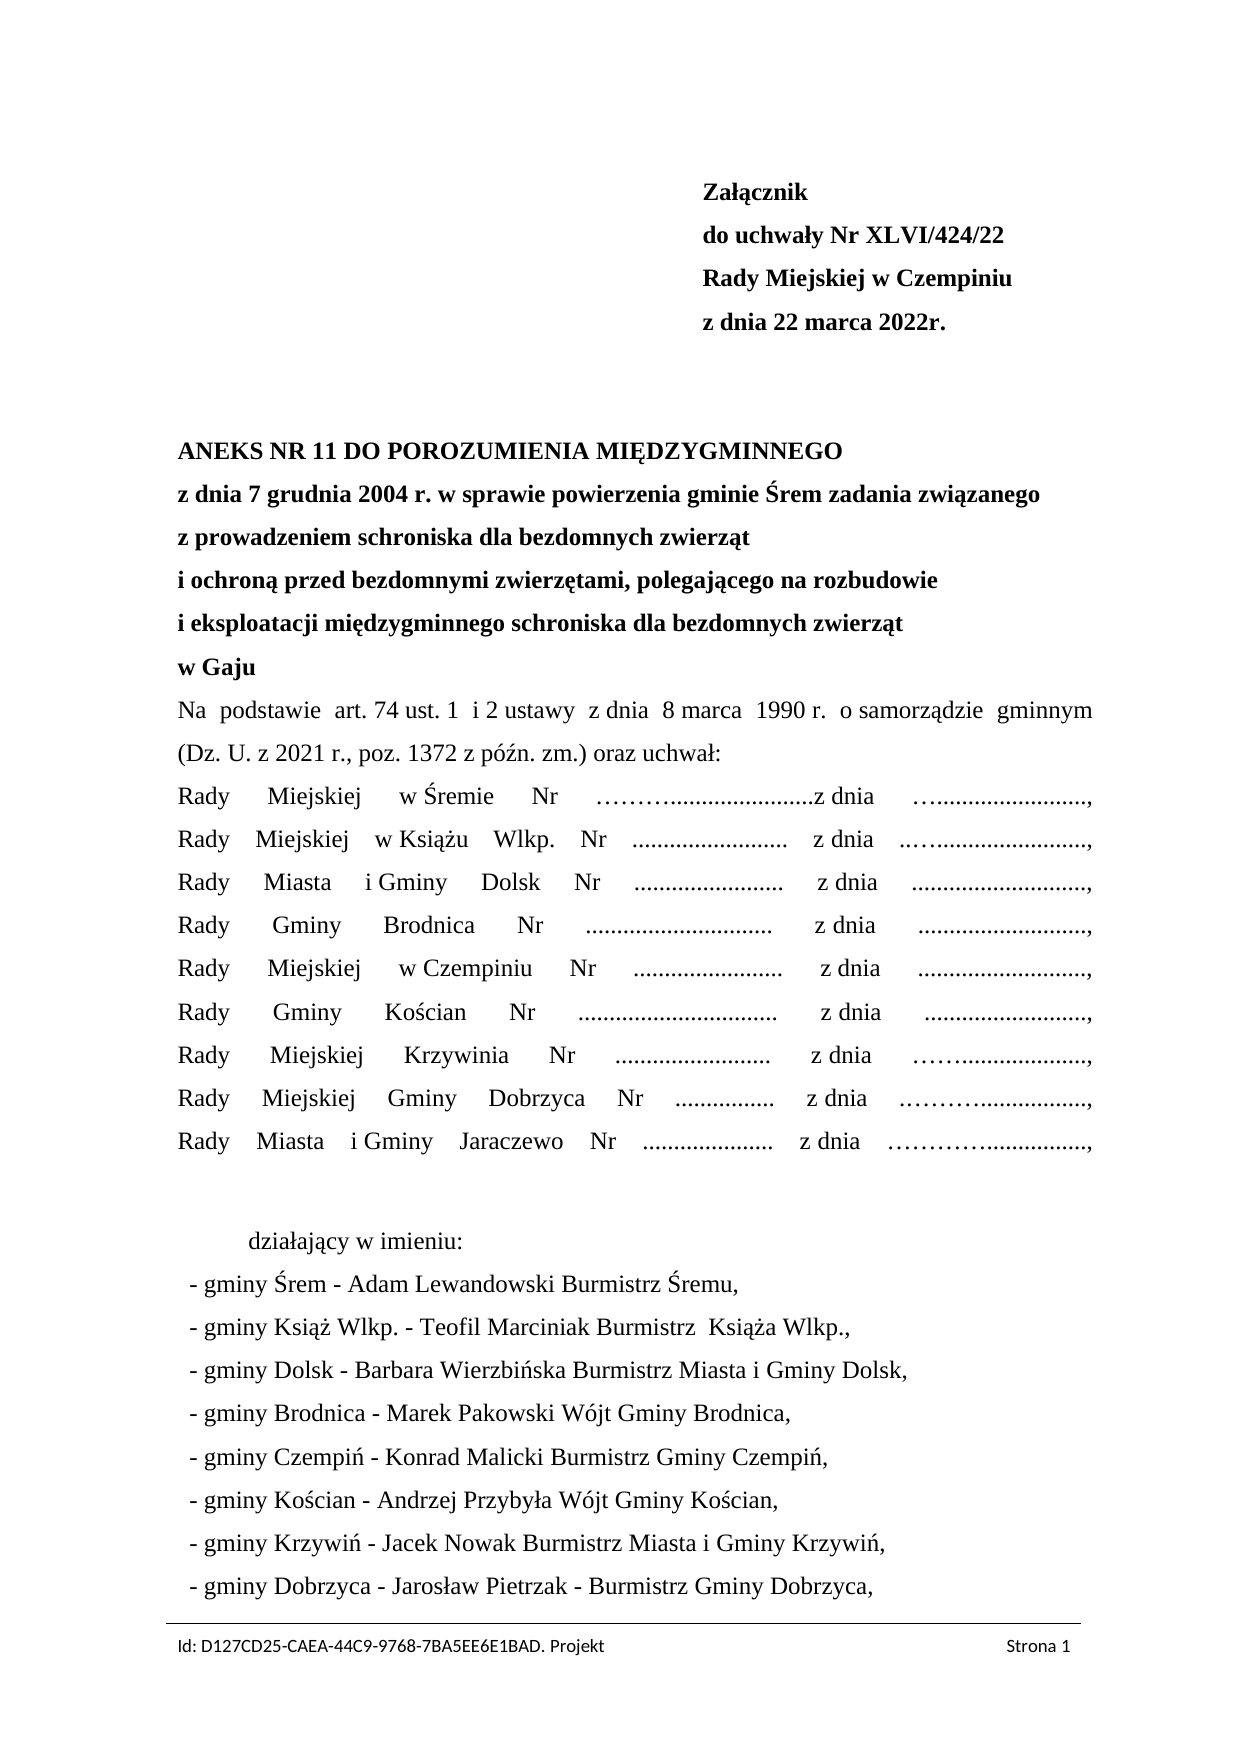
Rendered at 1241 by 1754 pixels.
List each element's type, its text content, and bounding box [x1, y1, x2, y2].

text - gminy Czempiń - Konrad Malicki Burmistrz Gminy Czempiń, [189, 1442, 1093, 1470]
text - gminy Krzywiń - Jacek Nowak Burmistrz Miasta i Gminy Krzywiń, [189, 1528, 1093, 1557]
text do uchwały Nr XLVI/424/22 Rady Miejskiej w Czempiniu z dnia 22 marca 2022r. [702, 220, 1093, 335]
text - gminy Brodnica - Marek Pakowski Wójt Gminy Brodnica, [189, 1398, 1093, 1427]
text - gminy Dolsk - Barbara Wierzbińska Burmistrz Miasta i Gminy Dolsk, [189, 1355, 1093, 1384]
text - gminy Kościan - Andrzej Przybyła Wójt Gminy Kościan, [189, 1485, 1093, 1513]
text działający w imieniu: [177, 1226, 1093, 1255]
text - gminy Dobrzyca - Jarosław Pietrzak - Burmistrz Gminy Dobrzyca, [189, 1571, 1093, 1600]
text Na podstawie art. 74 ust. 1 i 2 ustawy z dnia 8 marca 1990 r. o samorządzie gminnym (Dz. U. z 2021 r., poz. 1372 z późn. zm.) oraz uchwał: [177, 695, 1093, 767]
text - gminy Śrem - Adam Lewandowski Burmistrz Śremu, [189, 1269, 1093, 1298]
text Załącznik [702, 177, 1093, 206]
text ANEKS NR 11 DO POROZUMIENIA MIĘDZYGMINNEGO z dnia 7 grudnia 2004 r. w sprawie powierzenia gminie Śrem zadania związanego z prowadzeniem schroniska dla bezdomnych zwierząt i ochroną przed bezdomnymi zwierzętami, polegającego na rozbudowie i eksploatacji międzygminnego schroniska dla bezdomnych zwierząt w Gaju [177, 436, 1093, 680]
text Rady Miejskiej w Śremie Nr ……….......................z dnia …........................, Rady Miejskiej w Książu Wlkp. Nr ......................... z dnia ..…........................, Rady Miasta i Gminy Dolsk Nr ........................ z dnia ............................, Rady Gminy Brodnica Nr .............................. z dnia ..........................., Rady Miejskiej w Czempiniu Nr ........................ z dnia ..........................., Rady Gminy Kościan Nr ................................ z dnia .........................., Rady Miejskiej Krzywinia Nr ......................... z dnia ……...................., Rady Miejskiej Gminy Dobrzyca Nr ................ z dnia .………................., Rady Miasta i Gminy Jaraczewo Nr ..................... z dnia …………................, [177, 781, 1093, 1208]
text - gminy Książ Wlkp. - Teofil Marciniak Burmistrz Książa Wlkp., [189, 1312, 1093, 1341]
